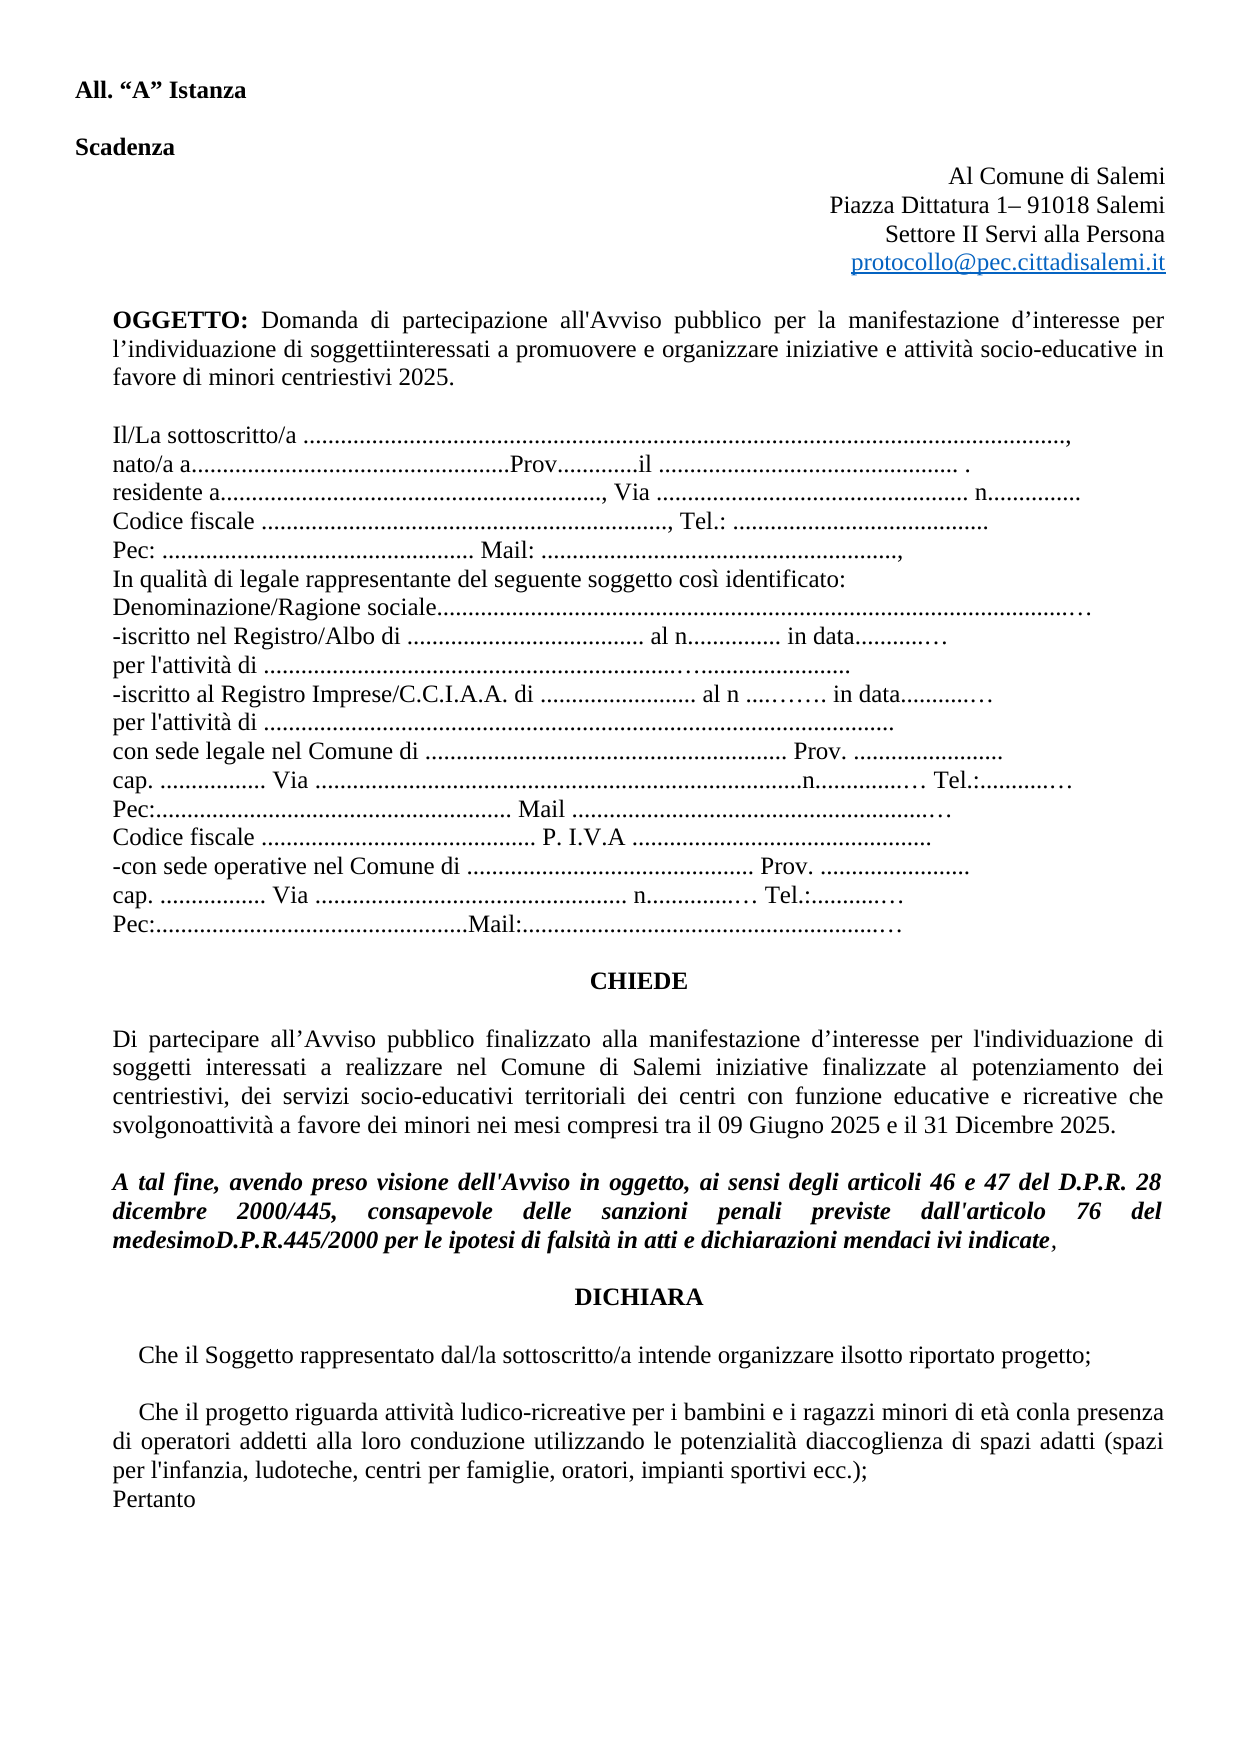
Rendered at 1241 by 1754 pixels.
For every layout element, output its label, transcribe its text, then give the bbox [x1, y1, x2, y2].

text Il/La sottoscritto/a .........................................................................................................................., [112, 420, 1165, 449]
text Settore II Servi alla Persona [75, 219, 1165, 247]
text protocollo@pec.cittadisalemi.it [75, 247, 1165, 276]
text Codice fiscale ................................................................., Tel.: ......................................... [112, 506, 1165, 535]
text Al Comune di Salemi [75, 161, 1165, 190]
text Pec: .................................................. Mail: ........................................................., [112, 535, 1165, 564]
text Scadenza [75, 132, 1165, 161]
text nato/a a...................................................Prov.............il ................................................ . [112, 449, 1165, 477]
text Codice fiscale ............................................ P. I.V.A ................................................ [112, 822, 1165, 851]
text Pertanto [112, 1484, 1165, 1512]
text Denominazione/Ragione sociale.....................................................................................................… [112, 592, 1165, 621]
text per l'attività di ..................................................................................................... [112, 707, 1165, 736]
text Piazza Dittatura 1– 91018 Salemi [75, 190, 1165, 219]
text CHIEDE [112, 966, 1165, 995]
text per l'attività di ..................................................................…........................ [112, 650, 1165, 679]
text  Che il progetto riguarda attività ludico-ricreative per i bambini e i ragazzi minori di età conla presenza di operatori addetti alla loro conduzione utilizzando le potenzialità diaccoglienza di spazi adatti (spazi per l'infanzia, ludoteche, centri per famiglie, oratori, impianti sportivi ecc.); [112, 1397, 1165, 1484]
text All. “A” Istanza [75, 75, 1165, 104]
text -iscritto nel Registro/Albo di ...................................... al n............... in data...........… [112, 621, 1165, 650]
text cap. ................. Via .................................................. n..............… Tel.:...........… [112, 880, 1165, 909]
text DICHIARA [112, 1282, 1165, 1311]
text cap. ................. Via ..............................................................................n..............… Tel.:...........… [112, 765, 1165, 794]
text residente a............................................................., Via .................................................. n............... [112, 477, 1165, 506]
text -con sede operative nel Comune di .............................................. Prov. ........................ [112, 851, 1165, 880]
text Pec:......................................................... Mail .........................................................… [112, 794, 1165, 822]
text -iscritto al Registro Imprese/C.C.I.A.A. di ......................... al n ....……. in data...........… [112, 679, 1165, 707]
text con sede legale nel Comune di .......................................................... Prov. ........................ [112, 736, 1165, 765]
text Di partecipare all’Avviso pubblico finalizzato alla manifestazione d’interesse per l'individuazione di soggetti interessati a realizzare nel Comune di Salemi iniziative finalizzate al potenziamento dei centriestivi, dei servizi socio-educativi territoriali dei centri con funzione educative e ricreative che svolgonoattività a favore dei minori nei mesi compresi tra il 09 Giugno 2025 e il 31 Dicembre 2025. [112, 1024, 1165, 1139]
text Pec:..................................................Mail:.........................................................… [112, 909, 1165, 937]
text  Che il Soggetto rappresentato dal/la sottoscritto/a intende organizzare ilsotto riportato progetto; [112, 1340, 1165, 1369]
text A tal fine, avendo preso visione dell'Avviso in oggetto, ai sensi degli articoli 46 e 47 del D.P.R. 28 dicembre 2000/445, consapevole delle sanzioni penali previste dall'articolo 76 del medesimoD.P.R.445/2000 per le ipotesi di falsità in atti e dichiarazioni mendaci ivi indicate, [112, 1167, 1165, 1254]
text OGGETTO: Domanda di partecipazione all'Avviso pubblico per la manifestazione d’interesse per l’individuazione di soggettiinteressati a promuovere e organizzare iniziative e attività socio-educative in favore di minori centriestivi 2025. [112, 305, 1165, 391]
text In qualità di legale rappresentante del seguente soggetto così identificato: [112, 564, 1165, 592]
